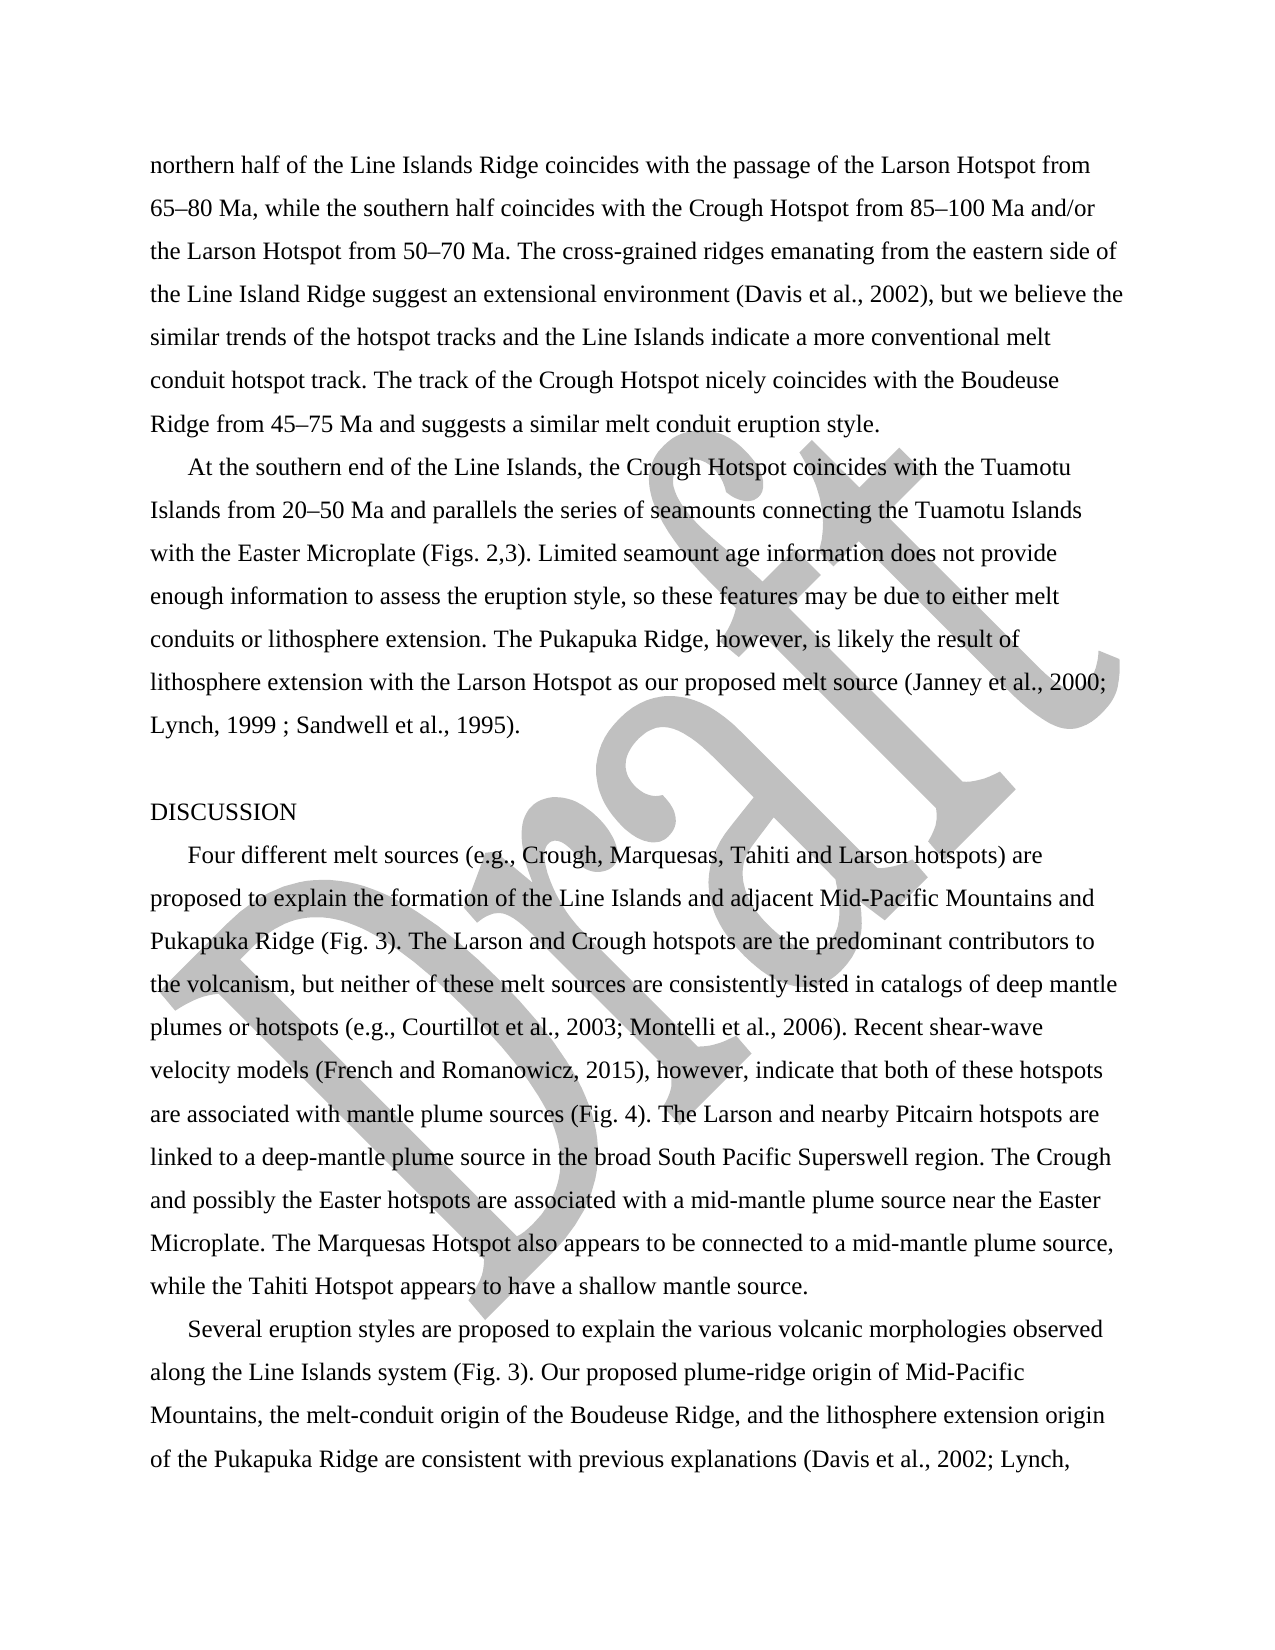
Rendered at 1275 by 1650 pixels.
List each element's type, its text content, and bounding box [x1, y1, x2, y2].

text Four different melt sources (e.g., Crough, Marquesas, Tahiti and Larson hotspots) are proposed to explain the formation of the Line Islands and adjacent Mid-Pacific Mountains and Pukapuka Ridge (Fig. 3). The Larson and Crough hotspots are the predominant contributors to the volcanism, but neither of these melt sources are consistently listed in catalogs of deep mantle plumes or hotspots (e.g., Courtillot et al., 2003; Montelli et al., 2006). Recent shear-wave velocity models (French and Romanowicz, 2015), however, indicate that both of these hotspots are associated with mantle plume sources (Fig. 4). The Larson and nearby Pitcairn hotspots are linked to a deep-mantle plume source in the broad South Pacific Superswell region. The Crough and possibly the Easter hotspots are associated with a mid-mantle plume source near the Easter Microplate. The Marquesas Hotspot also appears to be connected to a mid-mantle plume source, while the Tahiti Hotspot appears to have a shallow mantle source. [150, 840, 1125, 1300]
text DISCUSSION [150, 797, 1125, 826]
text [150, 150, 1125, 437]
text At the southern end of the Line Islands, the Crough Hotspot coincides with the Tuamotu Islands from 20–50 Ma and parallels the series of seamounts connecting the Tuamotu Islands with the Easter Microplate (Figs. 2,3). Limited seamount age information does not provide enough information to assess the eruption style, so these features may be due to either melt conduits or lithosphere extension. The Pukapuka Ridge, however, is likely the result of lithosphere extension with the Larson Hotspot as our proposed melt source (Janney et al., 2000; Lynch, 1999 ; Sandwell et al., 1995). [150, 452, 1125, 739]
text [150, 1314, 1125, 1472]
